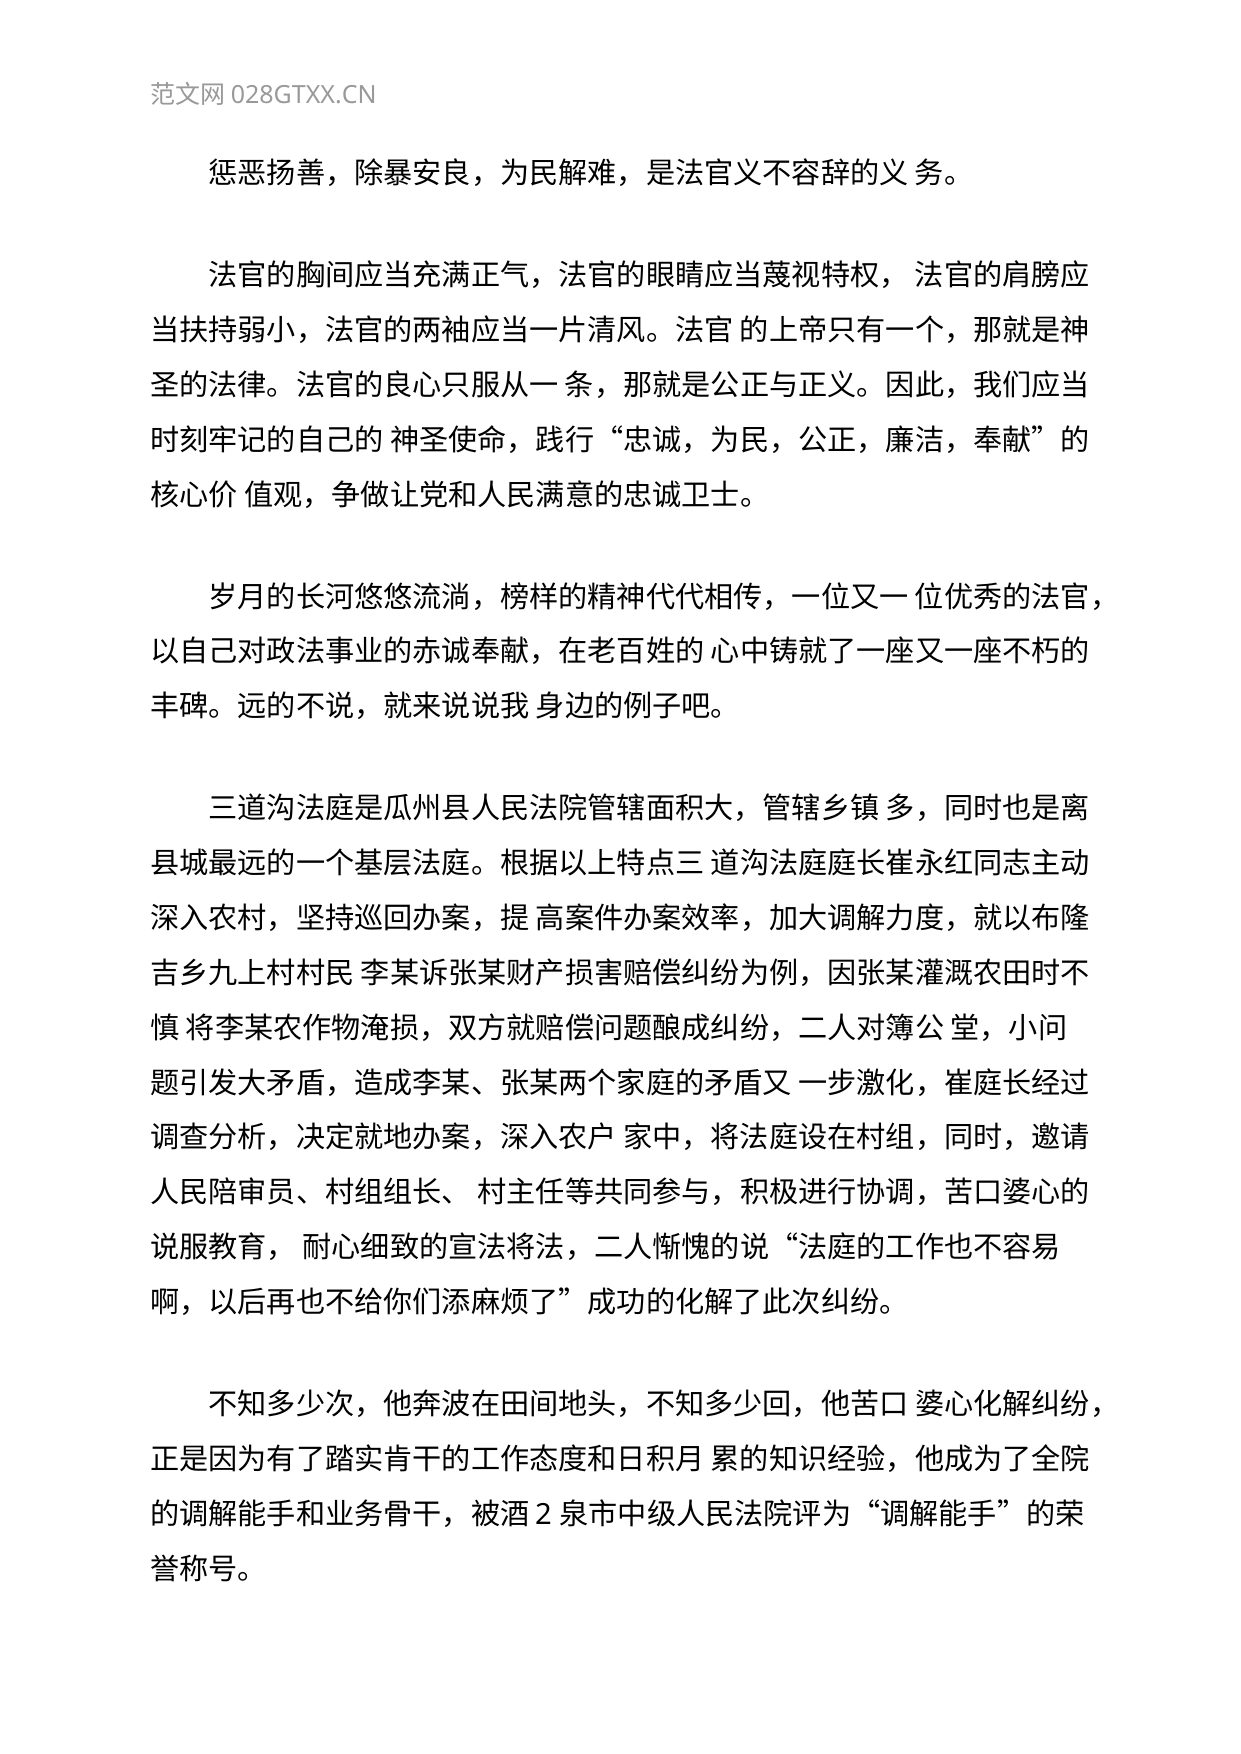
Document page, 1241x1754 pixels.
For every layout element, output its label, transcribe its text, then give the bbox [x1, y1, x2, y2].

text 岁月的长河悠悠流淌，榜样的精神代代相传，一位又一 位优秀的法官，以自己对政法事业的赤诚奉献，在老百姓的 心中铸就了一座又一座不朽的丰碑。远的不说，就来说说我 身边的例子吧。 [150, 573, 1090, 725]
text 法官的胸间应当充满正气，法官的眼睛应当蔑视特权， 法官的肩膀应当扶持弱小，法官的两袖应当一片清风。法官 的上帝只有一个，那就是神圣的法律。法官的良心只服从一 条，那就是公正与正义。因此，我们应当时刻牢记的自己的 神圣使命，践行“忠诚，为民，公正，廉洁，奉献”的核心价 值观，争做让党和人民满意的忠诚卫士。 [150, 252, 1090, 514]
text 三道沟法庭是瓜州县人民法院管辖面积大，管辖乡镇 多，同时也是离县城最远的一个基层法庭。根据以上特点三 道沟法庭庭长崔永红同志主动深入农村，坚持巡回办案，提 高案件办案效率，加大调解力度，就以布隆吉乡九上村村民 李某诉张某财产损害赔偿纠纷为例，因张某灌溉农田时不慎 将李某农作物淹损，双方就赔偿问题酿成纠纷，二人对簿公 堂，小问题引发大矛盾，造成李某、张某两个家庭的矛盾又 一步激化，崔庭长经过调查分析，决定就地办案，深入农户 家中，将法庭设在村组，同时，邀请人民陪审员、村组组长、 村主任等共同参与，积极进行协调，苦口婆心的说服教育， 耐心细致的宣法将法，二人惭愧的说“法庭的工作也不容易 啊，以后再也不给你们添麻烦了”成功的化解了此次纠纷。 [150, 785, 1090, 1321]
text 惩恶扬善，除暴安良，为民解难，是法官义不容辞的义 务。 [150, 150, 1090, 192]
text 不知多少次，他奔波在田间地头，不知多少回，他苦口 婆心化解纠纷，正是因为有了踏实肯干的工作态度和日积月 累的知识经验，他成为了全院的调解能手和业务骨干，被酒2 泉市中级人民法院评为“调解能手”的荣誉称号。 [150, 1381, 1090, 1588]
